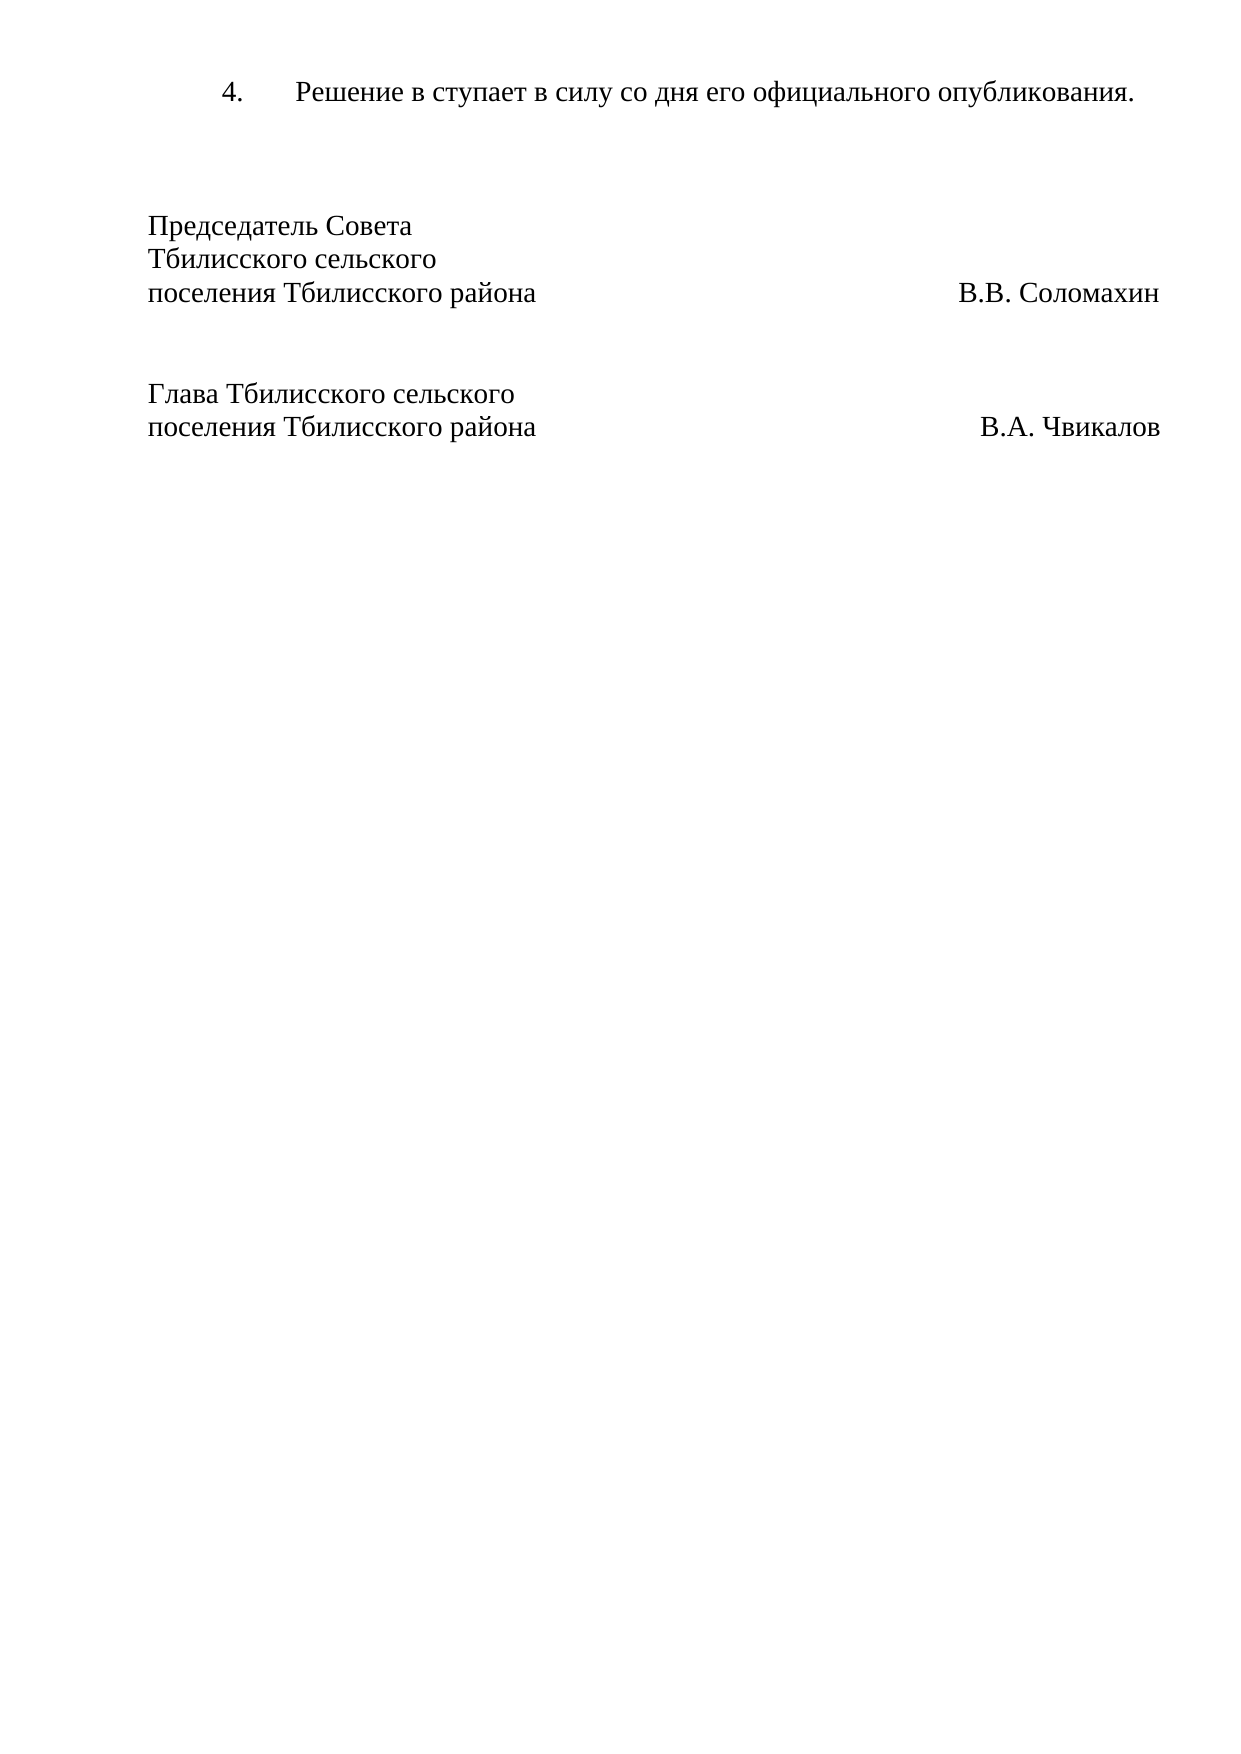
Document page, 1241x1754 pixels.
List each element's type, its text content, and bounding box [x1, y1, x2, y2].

text Председатель Совета [148, 208, 1166, 242]
text поселения Тбилисского района В.А. Чвикалов [148, 409, 1166, 443]
list Решение в ступает в силу со дня его официального опубликования. [148, 74, 1166, 107]
text поселения Тбилисского района В.В. Соломахин [148, 275, 1166, 309]
text Тбилисского сельского [148, 242, 1166, 275]
text Глава Тбилисского сельского [148, 376, 1166, 409]
